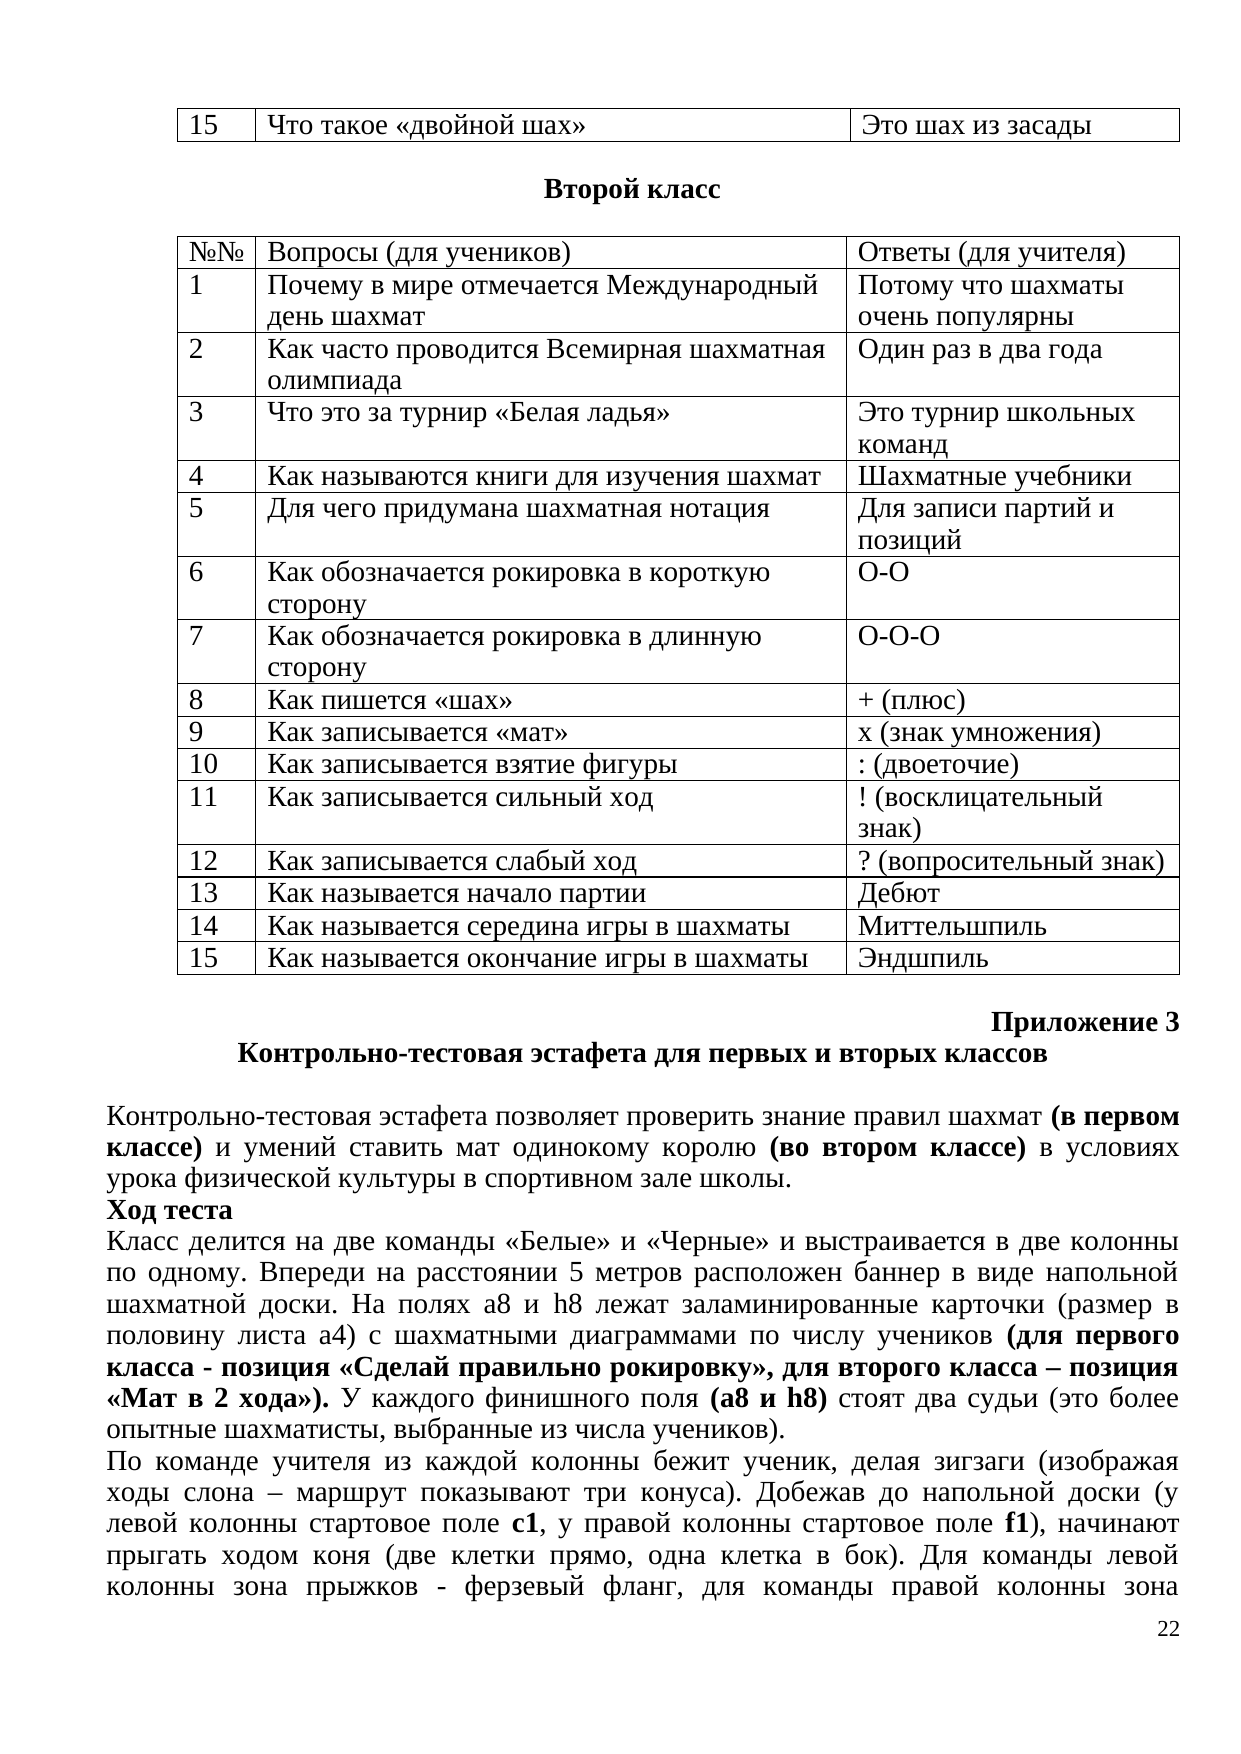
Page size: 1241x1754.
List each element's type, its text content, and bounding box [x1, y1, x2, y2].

table_cell Как записывается слабый ход [256, 845, 846, 876]
table_cell Как часто проводится Всемирная шахматная олимпиада [256, 333, 846, 396]
table_cell Как пишется «шах» [256, 684, 846, 716]
text Контрольно-тестовая эстафета позволяет проверить знание правил шахмат (в первом классе) и умений ставить мат одинокому королю (во втором классе) в условиях урока физической культуры в спортивном зале школы. [106, 1100, 1180, 1194]
table_cell х (знак умножения) [847, 717, 1179, 748]
text Контрольно-тестовая эстафета для первых и вторых классов [106, 1037, 1180, 1069]
table_cell : (двоеточие) [847, 749, 1179, 780]
table_cell О-О [847, 557, 1179, 619]
text Ход теста [106, 1194, 1180, 1226]
table_cell Это турнир школьных команд [847, 397, 1179, 459]
table_cell Как называется середина игры в шахматы [256, 910, 846, 941]
table_cell Дебют [847, 878, 1179, 909]
table_cell Это шах из засады [851, 109, 1179, 141]
table_cell Шахматные учебники [847, 461, 1179, 492]
text Приложение 3 [106, 1006, 1180, 1037]
table_cell Как называется окончание игры в шахматы [256, 942, 846, 974]
table_cell 15 [178, 109, 255, 141]
table_header №№ [178, 237, 255, 268]
table_cell 13 [178, 878, 255, 909]
table_cell Миттельшпиль [847, 910, 1179, 941]
table_cell Как обозначается рокировка в длинную сторону [256, 620, 846, 683]
table_cell О-О-О [847, 620, 1179, 683]
table_cell ! (восклицательный знак) [847, 781, 1179, 844]
table_cell Что это за турнир «Белая ладья» [256, 397, 846, 459]
table_cell + (плюс) [847, 684, 1179, 716]
table_cell 6 [178, 557, 255, 619]
table_cell Эндшпиль [847, 942, 1179, 974]
table_cell Как записывается взятие фигуры [256, 749, 846, 780]
table_cell Что такое «двойной шах» [256, 109, 850, 141]
table_cell 14 [178, 910, 255, 941]
table_cell Один раз в два года [847, 333, 1179, 396]
table_header Вопросы (для учеников) [256, 237, 846, 268]
table_header Ответы (для учителя) [847, 237, 1179, 268]
table_cell Как записывается сильный ход [256, 781, 846, 844]
table_cell 10 [178, 749, 255, 780]
table_cell 9 [178, 717, 255, 748]
table_cell 2 [178, 333, 255, 396]
text Класс делится на две команды «Белые» и «Черные» и выстраивается в две колонны по одному. Впереди на расстоянии 5 метров расположен баннер в виде напольной шахматной доски. На полях а8 и h8 лежат заламинированные карточки (размер в половину листа а4) с шахматными диаграммами по числу учеников (для первого класса - позиция «Сделай правильно рокировку», для второго класса – позиция «Мат в 2 хода»). У каждого финишного поля (a8 и h8) стоят два судьи (это более опытные шахматисты, выбранные из числа учеников). [106, 1226, 1180, 1445]
table_cell 7 [178, 620, 255, 683]
table_cell Как записывается «мат» [256, 717, 846, 748]
table_cell 12 [178, 845, 255, 876]
table_cell Для записи партий и позиций [847, 493, 1179, 556]
table_cell Потому что шахматы очень популярны [847, 269, 1179, 332]
table_cell 4 [178, 461, 255, 492]
table_cell Для чего придумана шахматная нотация [256, 493, 846, 556]
table_cell Почему в мире отмечается Международный день шахмат [256, 269, 846, 332]
text Второй класс [121, 173, 1180, 204]
table_cell Как обозначается рокировка в короткую сторону [256, 557, 846, 619]
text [106, 1445, 1180, 1602]
table_cell 15 [178, 942, 255, 974]
table_cell 11 [178, 781, 255, 844]
table_cell 1 [178, 269, 255, 332]
table_cell Как называются книги для изучения шахмат [256, 461, 846, 492]
table_cell 3 [178, 397, 255, 459]
table_cell 8 [178, 684, 255, 716]
table_cell 5 [178, 493, 255, 556]
table_cell Как называется начало партии [256, 878, 846, 909]
table_cell ? (вопросительный знак) [847, 845, 1179, 876]
